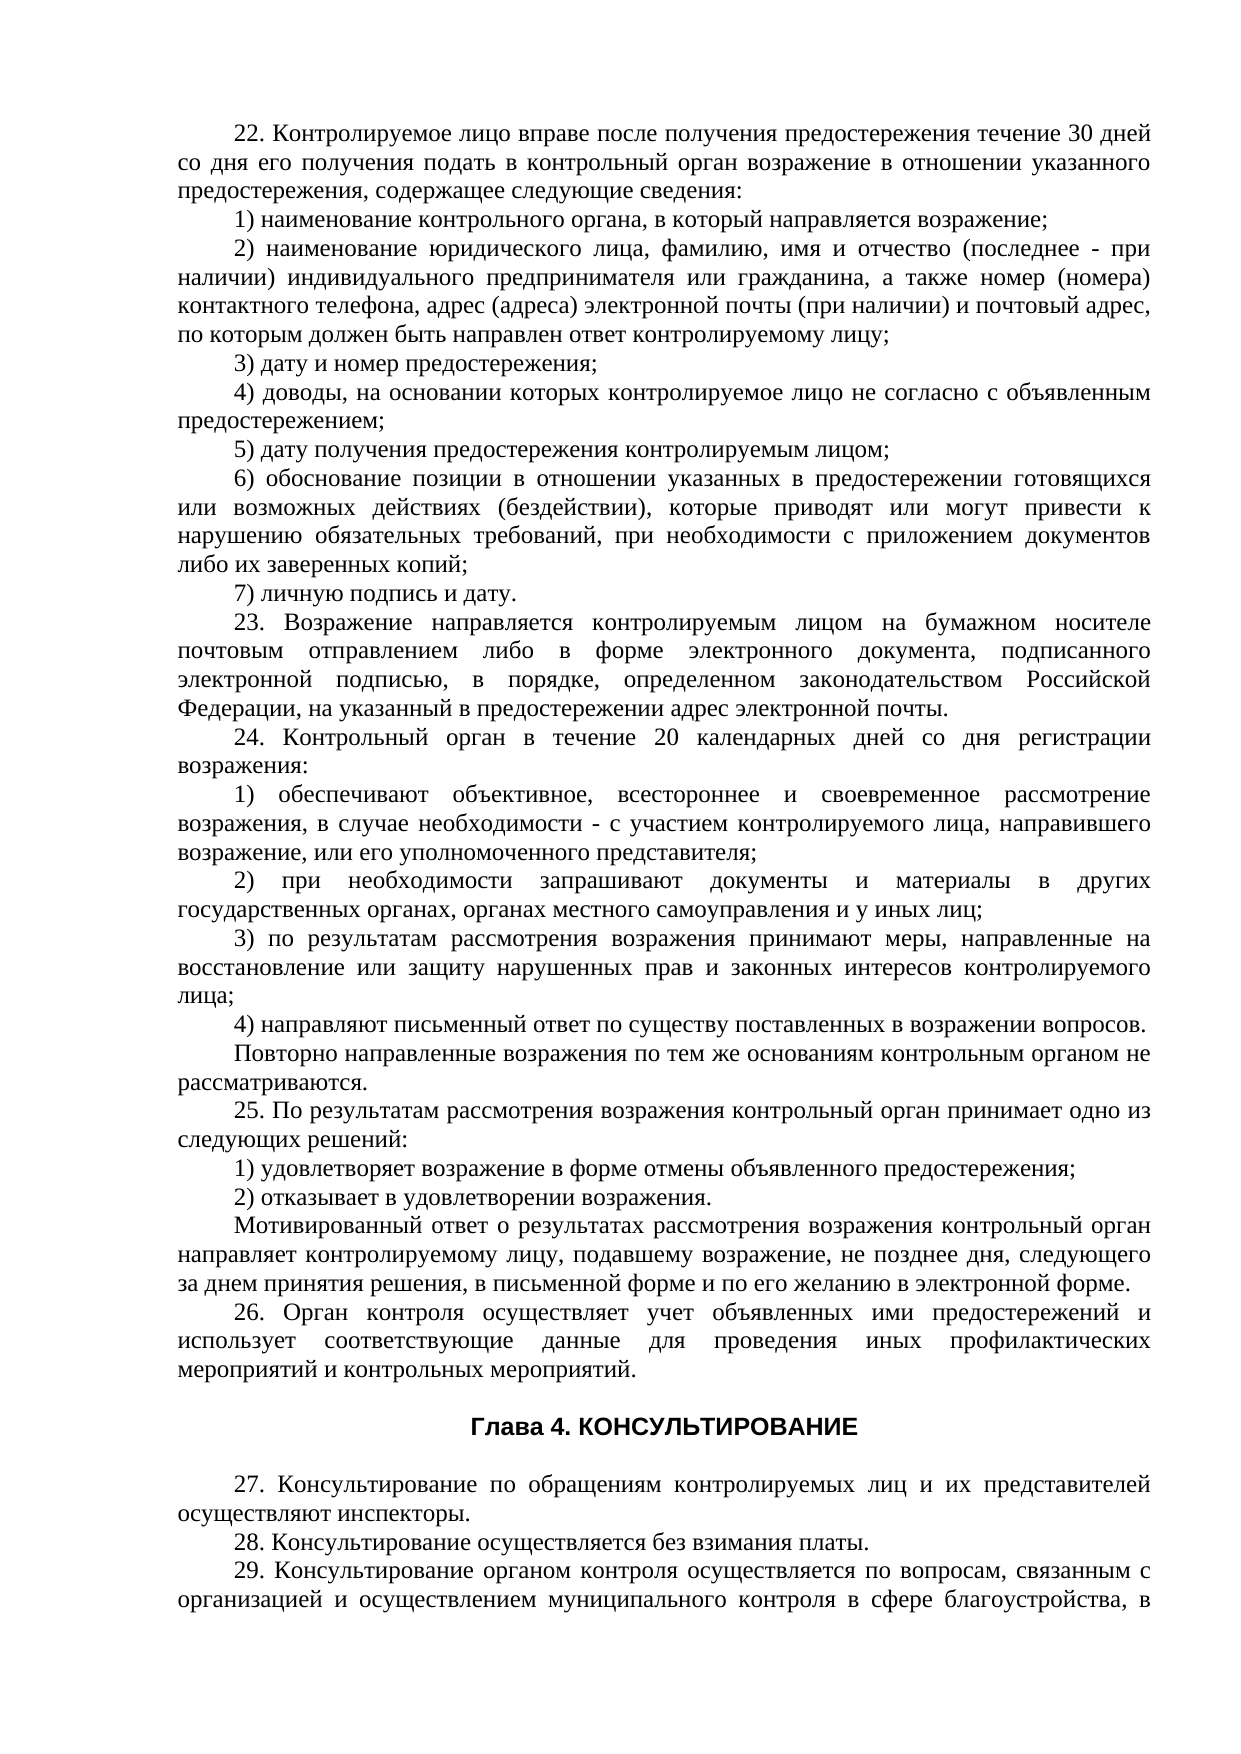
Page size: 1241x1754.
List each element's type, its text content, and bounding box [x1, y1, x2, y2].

text 3) дату и номер предостережения; [177, 348, 1152, 377]
text 4) направляют письменный ответ по существу поставленных в возражении вопросов. [177, 1009, 1152, 1038]
text 5) дату получения предостережения контролируемым лицом; [177, 434, 1152, 463]
title Глава 4. КОНСУЛЬТИРОВАНИЕ [177, 1412, 1152, 1441]
text 27. Консультирование по обращениям контролируемых лиц и их представителей осуществляют инспекторы. [177, 1469, 1152, 1527]
text 6) обоснование позиции в отношении указанных в предостережении готовящихся или возможных действиях (бездействии), которые приводят или могут привести к нарушению обязательных требований, при необходимости с приложением документов либо их заверенных копий; [177, 463, 1152, 578]
text 25. По результатам рассмотрения возражения контрольный орган принимает одно из следующих решений: [177, 1096, 1152, 1153]
text 2) отказывает в удовлетворении возражения. [177, 1182, 1152, 1211]
text 22. Контролируемое лицо вправе после получения предостережения течение 30 дней со дня его получения подать в контрольный орган возражение в отношении указанного предостережения, содержащее следующие сведения: [177, 118, 1152, 204]
text 3) по результатам рассмотрения возражения принимают меры, направленные на восстановление или защиту нарушенных прав и законных интересов контролируемого лица; [177, 923, 1152, 1009]
text 2) при необходимости запрашивают документы и материалы в других государственных органах, органах местного самоуправления и у иных лиц; [177, 866, 1152, 923]
text 1) удовлетворяет возражение в форме отмены объявленного предостережения; [177, 1153, 1152, 1182]
text 24. Контрольный орган в течение 20 календарных дней со дня регистрации возражения: [177, 722, 1152, 779]
text 2) наименование юридического лица, фамилию, имя и отчество (последнее - при наличии) индивидуального предпринимателя или гражданина, а также номер (номера) контактного телефона, адрес (адреса) электронной почты (при наличии) и почтовый адрес, по которым должен быть направлен ответ контролируемому лицу; [177, 233, 1152, 348]
text 23. Возражение направляется контролируемым лицом на бумажном носителе почтовым отправлением либо в форме электронного документа, подписанного электронной подписью, в порядке, определенном законодательством Российской Федерации, на указанный в предостережении адрес электронной почты. [177, 607, 1152, 722]
text 1) наименование контрольного органа, в который направляется возражение; [177, 204, 1152, 233]
text 26. Орган контроля осуществляет учет объявленных ими предостережений и использует соответствующие данные для проведения иных профилактических мероприятий и контрольных мероприятий. [177, 1297, 1152, 1383]
text 7) личную подпись и дату. [177, 578, 1152, 607]
text 28. Консультирование осуществляется без взимания платы. [177, 1527, 1152, 1556]
text Мотивированный ответ о результатах рассмотрения возражения контрольный орган направляет контролируемому лицу, подавшему возражение, не позднее дня, следующего за днем принятия решения, в письменной форме и по его желанию в электронной форме. [177, 1211, 1152, 1297]
text 4) доводы, на основании которых контролируемое лицо не согласно с объявленным предостережением; [177, 377, 1152, 434]
text 1) обеспечивают объективное, всестороннее и своевременное рассмотрение возражения, в случае необходимости - с участием контролируемого лица, направившего возражение, или его уполномоченного представителя; [177, 779, 1152, 866]
text Повторно направленные возражения по тем же основаниям контрольным органом не рассматриваются. [177, 1038, 1152, 1096]
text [177, 1556, 1152, 1613]
